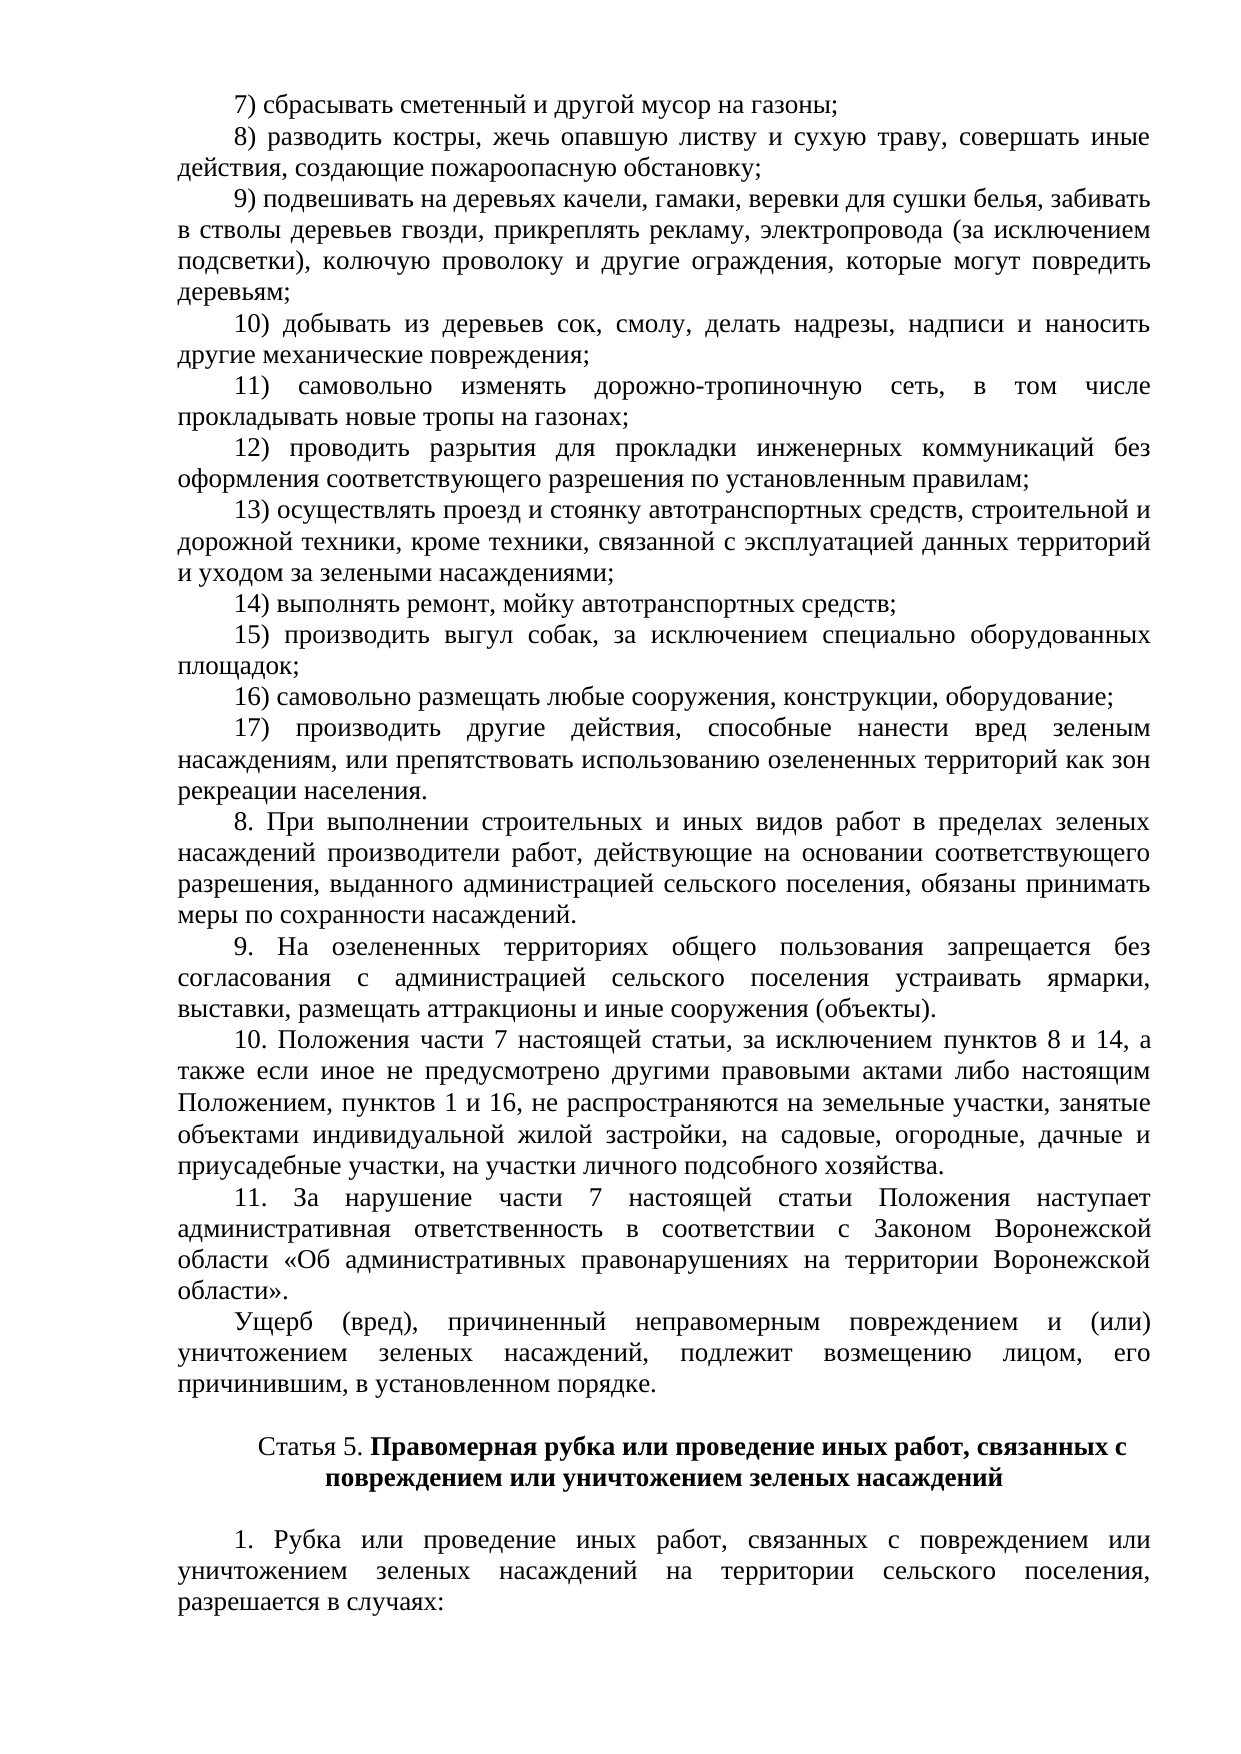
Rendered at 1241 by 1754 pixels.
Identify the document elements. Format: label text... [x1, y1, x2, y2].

text 16) самовольно размещать любые сооружения, конструкции, оборудование; [177, 680, 1152, 712]
text 8) разводить костры, жечь опавшую листву и сухую траву, совершать иные действия, создающие пожароопасную обстановку; [177, 120, 1152, 182]
text 10) добывать из деревьев сок, смолу, делать надрезы, надписи и наносить другие механические повреждения; [177, 307, 1152, 369]
text Ущерб (вред), причиненный неправомерным повреждением и (или) уничтожением зеленых насаждений, подлежит возмещению лицом, его причинившим, в установленном порядке. [177, 1305, 1152, 1399]
text 1. Рубка или проведение иных работ, связанных с повреждением или уничтожением зеленых насаждений на территории сельского поселения, разрешается в случаях: [177, 1523, 1152, 1617]
text 12) проводить разрытия для прокладки инженерных коммуникаций без оформления соответствующего разрешения по установленным правилам; [177, 431, 1152, 493]
text 14) выполнять ремонт, мойку автотранспортных средств; [177, 587, 1152, 618]
text Статья 5. Правомерная рубка или проведение иных работ, связанных с повреждением или уничтожением зеленых насаждений [177, 1430, 1152, 1492]
text 8. При выполнении строительных и иных видов работ в пределах зеленых насаждений производители работ, действующие на основании соответствующего разрешения, выданного администрацией сельского поселения, обязаны принимать меры по сохранности насаждений. [177, 805, 1152, 929]
text 13) осуществлять проезд и стоянку автотранспортных средств, строительной и дорожной техники, кроме техники, связанной с эксплуатацией данных территорий и уходом за зелеными насаждениями; [177, 493, 1152, 587]
text 7) сбрасывать сметенный и другой мусор на газоны; [177, 89, 1152, 120]
text 9. На озелененных территориях общего пользования запрещается без согласования с администрацией сельского поселения устраивать ярмарки, выставки, размещать аттракционы и иные сооружения (объекты). [177, 929, 1152, 1023]
text 9) подвешивать на деревьях качели, гамаки, веревки для сушки белья, забивать в стволы деревьев гвозди, прикреплять рекламу, электропровода (за исключением подсветки), колючую проволоку и другие ограждения, которые могут повредить деревьям; [177, 182, 1152, 307]
text 11. За нарушение части 7 настоящей статьи Положения наступает административная ответственность в соответствии с Законом Воронежской области «Об административных правонарушениях на территории Воронежской области». [177, 1181, 1152, 1305]
text 15) производить выгул собак, за исключением специально оборудованных площадок; [177, 618, 1152, 680]
text 10. Положения части 7 настоящей статьи, за исключением пунктов 8 и 14, а также если иное не предусмотрено другими правовыми актами либо настоящим Положением, пунктов 1 и 16, не распространяются на земельные участки, занятые объектами индивидуальной жилой застройки, на садовые, огородные, дачные и приусадебные участки, на участки личного подсобного хозяйства. [177, 1023, 1152, 1181]
text 11) самовольно изменять дорожно-тропиночную сеть, в том числе прокладывать новые тропы на газонах; [177, 369, 1152, 431]
text 17) производить другие действия, способные нанести вред зеленым насаждениям, или препятствовать использованию озелененных территорий как зон рекреации населения. [177, 712, 1152, 805]
